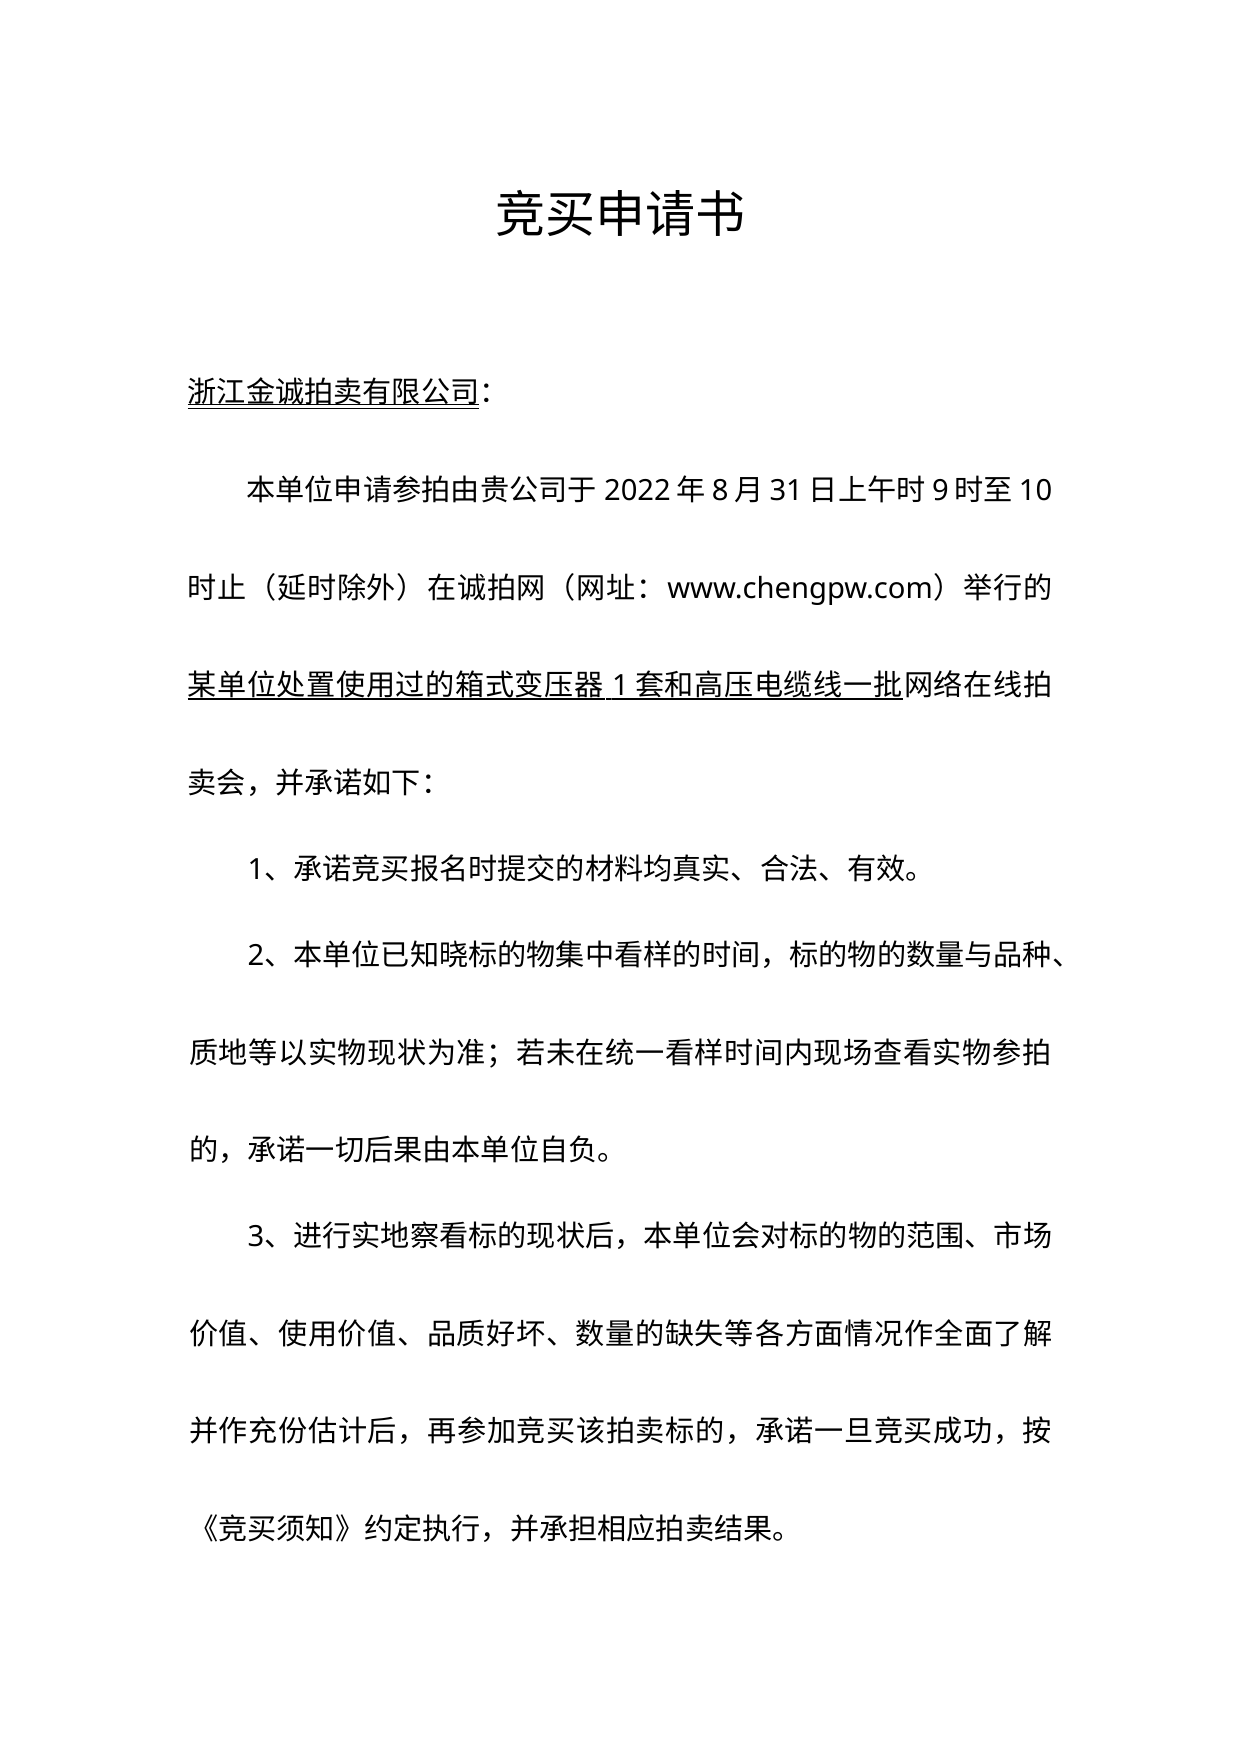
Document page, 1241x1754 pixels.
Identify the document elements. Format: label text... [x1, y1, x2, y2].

list 本单位已知晓标的物集中看样的时间，标的物的数量与品种、质地等以实物现状为准；若未在统一看样时间内现场查看实物参拍的，承诺一切后果由本单位自负。 [189, 1072, 1053, 1180]
text 本单位申请参拍由贵公司于2022年8月31日上午时9时至10时止（延时除外）在诚拍网（网址：www.chengpw.com）举行的某单位处置使用过的箱式变压器1套和高压电缆线一批网络在线拍卖会，并承诺如下： [187, 456, 1053, 813]
list 承诺竞买报名时提交的材料均真实、合法、有效。 [189, 834, 1053, 899]
list 本单位已知晓标的物集中看样的时间，标的物的数量与品种、质地等以实物现状为准；若未在统一看样时间内现场查看实物参拍的，承诺一切后果由本单位自负。 [189, 920, 1053, 1029]
text 竞买申请书 [187, 162, 1053, 259]
list 进行实地察看标的现状后，本单位会对标的物的范围、市场价值、使用价值、品质好坏、数量的缺失等各方面情况作全面了解并作充份估计后，再参加竞买该拍卖标的，承诺一旦竞买成功，按《竞买须知》约定执行，并承担相应拍卖结果。 [189, 1202, 1053, 1559]
text 浙江金诚拍卖有限公司： [187, 357, 1053, 422]
